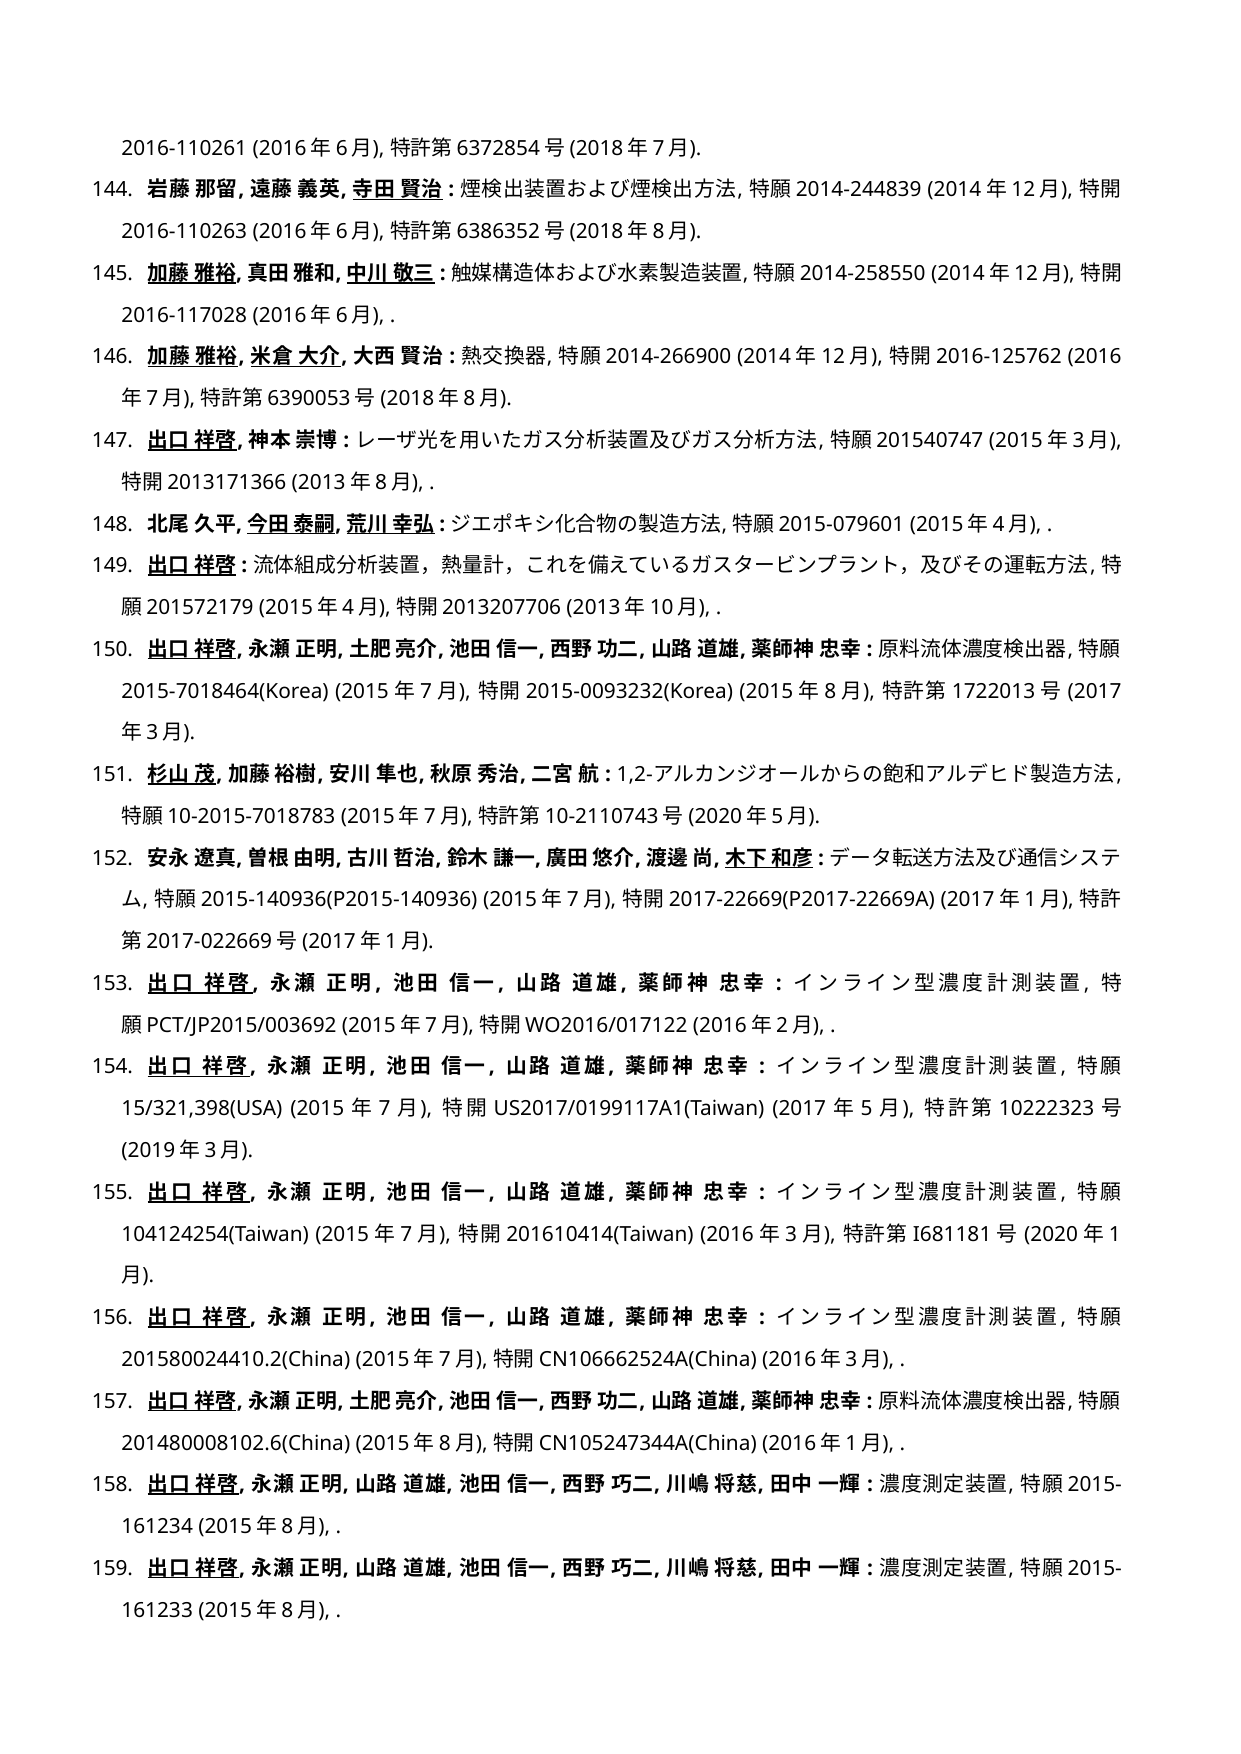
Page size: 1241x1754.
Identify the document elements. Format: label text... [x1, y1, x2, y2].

list 出口 祥啓, 永瀬 正明, 池田 信一, 山路 道雄, 薬師神 忠幸 : インライン型濃度計測装置, 特願201580024410.2(China) (2015年7月), 特開CN106662524A(China) (2016年3月), . [92, 1295, 1122, 1378]
list 加藤 雅裕, 米倉 大介, 大西 賢治 : 熱交換器, 特願2014-266900 (2014年12月), 特開2016-125762 (2016年7月), 特許第6390053号 (2018年8月). [92, 334, 1122, 417]
list 出口 祥啓, 永瀬 正明, 池田 信一, 山路 道雄, 薬師神 忠幸 : インライン型濃度計測装置, 特願104124254(Taiwan) (2015年7月), 特開201610414(Taiwan) (2016年3月), 特許第I681181号 (2020年1月). [92, 1169, 1122, 1295]
list 安永 遼真, 曽根 由明, 古川 哲治, 鈴木 謙一, 廣田 悠介, 渡邊 尚, 木下 和彦 : データ転送方法及び通信システム, 特願2015-140936(P2015-140936) (2015年7月), 特開2017-22669(P2017-22669A) (2017年1月), 特許第2017-022669号 (2017年1月). [92, 835, 1122, 961]
list 出口 祥啓, 永瀬 正明, 土肥 亮介, 池田 信一, 西野 功二, 山路 道雄, 薬師神 忠幸 : 原料流体濃度検出器, 特願2015-7018464(Korea) (2015年7月), 特開2015-0093232(Korea) (2015年8月), 特許第1722013号 (2017年3月). [92, 626, 1122, 752]
list 出口 祥啓, 神本 崇博 : レーザ光を用いたガス分析装置及びガス分析方法, 特願201540747 (2015年3月), 特開2013171366 (2013年8月), . [92, 417, 1122, 501]
list 杉山 茂, 加藤 裕樹, 安川 隼也, 秋原 秀治, 二宮 航 : 1,2-アルカンジオールからの飽和アルデヒド製造方法, 特願10-2015-7018783 (2015年7月), 特許第10-2110743号 (2020年5月). [92, 752, 1122, 835]
list 加藤 雅裕, 真田 雅和, 中川 敬三 : 触媒構造体および水素製造装置, 特願2014-258550 (2014年12月), 特開2016-117028 (2016年6月), . [92, 250, 1122, 334]
list 岩藤 那留, 遠藤 義英, 寺田 賢治 : 煙検出装置および煙検出方法, 特願2014-244839 (2014年12月), 特開2016-110263 (2016年6月), 特許第6386352号 (2018年8月). [92, 167, 1122, 250]
list 北尾 久平, 今田 泰嗣, 荒川 幸弘 : ジエポキシ化合物の製造方法, 特願2015-079601 (2015年4月), . [92, 501, 1122, 543]
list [92, 125, 1122, 167]
list 出口 祥啓, 永瀬 正明, 土肥 亮介, 池田 信一, 西野 功二, 山路 道雄, 薬師神 忠幸 : 原料流体濃度検出器, 特願201480008102.6(China) (2015年8月), 特開CN105247344A(China) (2016年1月), . [92, 1378, 1122, 1462]
list 出口 祥啓, 永瀬 正明, 山路 道雄, 池田 信一, 西野 巧二, 川嶋 将慈, 田中 一輝 : 濃度測定装置, 特願2015-161234 (2015年8月), . [92, 1462, 1122, 1545]
list 出口 祥啓 : 流体組成分析装置，熱量計，これを備えているガスタービンプラント，及びその運転方法, 特願201572179 (2015年4月), 特開2013207706 (2013年10月), . [92, 543, 1122, 626]
list 出口 祥啓, 永瀬 正明, 池田 信一, 山路 道雄, 薬師神 忠幸 : インライン型濃度計測装置, 特願PCT/JP2015/003692 (2015年7月), 特開WO2016/017122 (2016年2月), . [92, 961, 1122, 1044]
list 出口 祥啓, 永瀬 正明, 山路 道雄, 池田 信一, 西野 巧二, 川嶋 将慈, 田中 一輝 : 濃度測定装置, 特願2015-161233 (2015年8月), . [92, 1545, 1122, 1629]
list 出口 祥啓, 永瀬 正明, 池田 信一, 山路 道雄, 薬師神 忠幸 : インライン型濃度計測装置, 特願15/321,398(USA) (2015年7月), 特開US2017/0199117A1(Taiwan) (2017年5月), 特許第10222323号 (2019年3月). [92, 1044, 1122, 1169]
